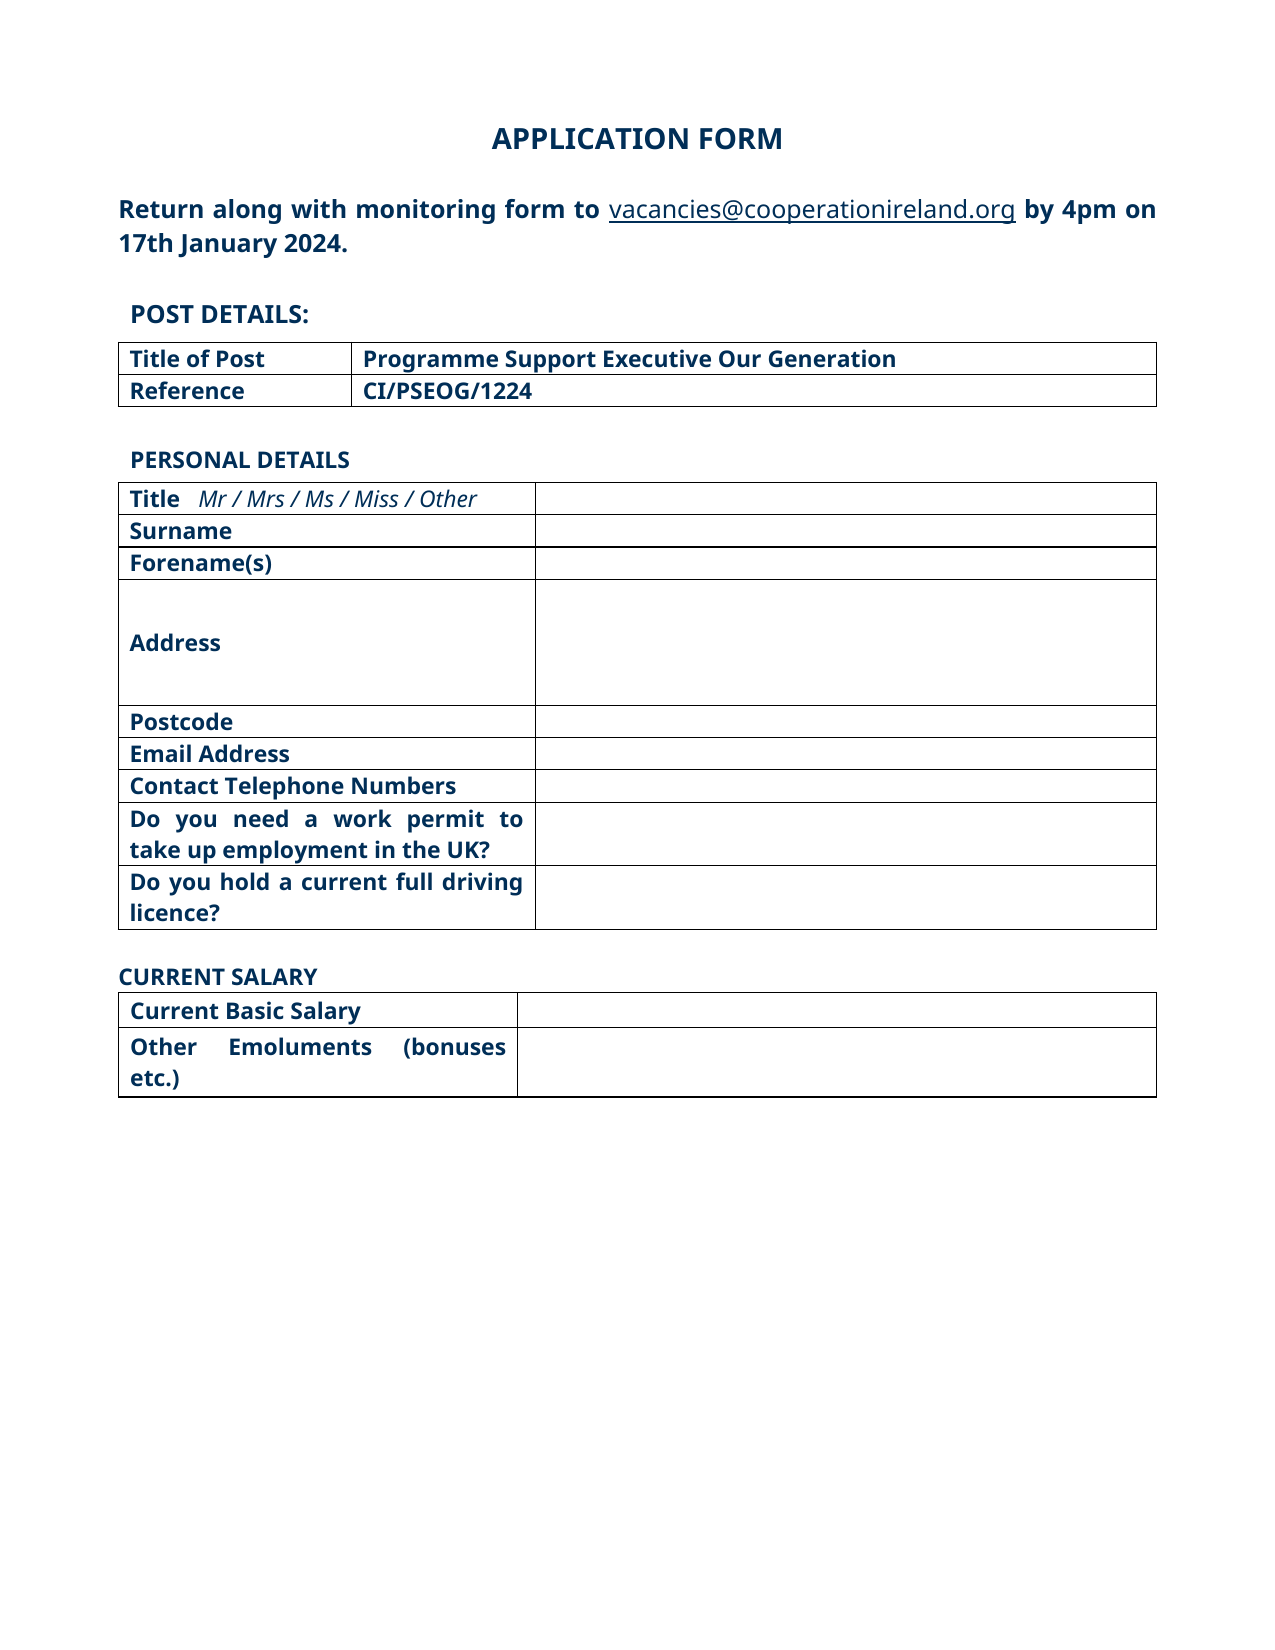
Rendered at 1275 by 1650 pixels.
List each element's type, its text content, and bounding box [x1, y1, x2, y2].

table_cell [536, 548, 1156, 579]
table_cell Email Address [119, 738, 535, 769]
table_cell [518, 1028, 1156, 1096]
table_cell [536, 706, 1156, 737]
table_header [518, 993, 1156, 1027]
table_header POST DETAILS: [118, 286, 1156, 342]
table_cell Postcode [119, 706, 535, 737]
table_cell Title of Post [119, 343, 351, 374]
table_header Current Basic Salary [119, 993, 517, 1027]
table_cell CI/PSEOG/1224 [352, 375, 1156, 406]
table_cell Contact Telephone Numbers [119, 770, 535, 802]
table_cell Reference [119, 375, 351, 406]
text Return along with monitoring form to vacancies@cooperationireland.org by 4pm on 17th January 2024. [118, 192, 1157, 260]
table_cell [536, 770, 1156, 802]
table_cell Programme Support Executive Our Generation [352, 343, 1156, 374]
table_cell [536, 866, 1156, 929]
table_cell Do you hold a current full driving licence? [119, 866, 535, 929]
text APPLICATION FORM [118, 118, 1157, 158]
table_cell Other Emoluments (bonuses etc.) [119, 1028, 517, 1096]
table_cell [536, 483, 1156, 514]
table_cell [536, 580, 1156, 705]
table_cell Do you need a work permit to take up employment in the UK? [119, 803, 535, 865]
text CURRENT SALARY [118, 961, 1157, 992]
table_header PERSONAL DETAILS [118, 439, 1157, 482]
table_cell [536, 738, 1156, 769]
table_cell Title Mr / Mrs / Ms / Miss / Other [119, 483, 535, 514]
table_cell Forename(s) [119, 548, 535, 579]
table_cell Address [119, 580, 535, 705]
table_cell [536, 803, 1156, 865]
table_cell Surname [119, 515, 535, 546]
table_cell [536, 515, 1156, 546]
